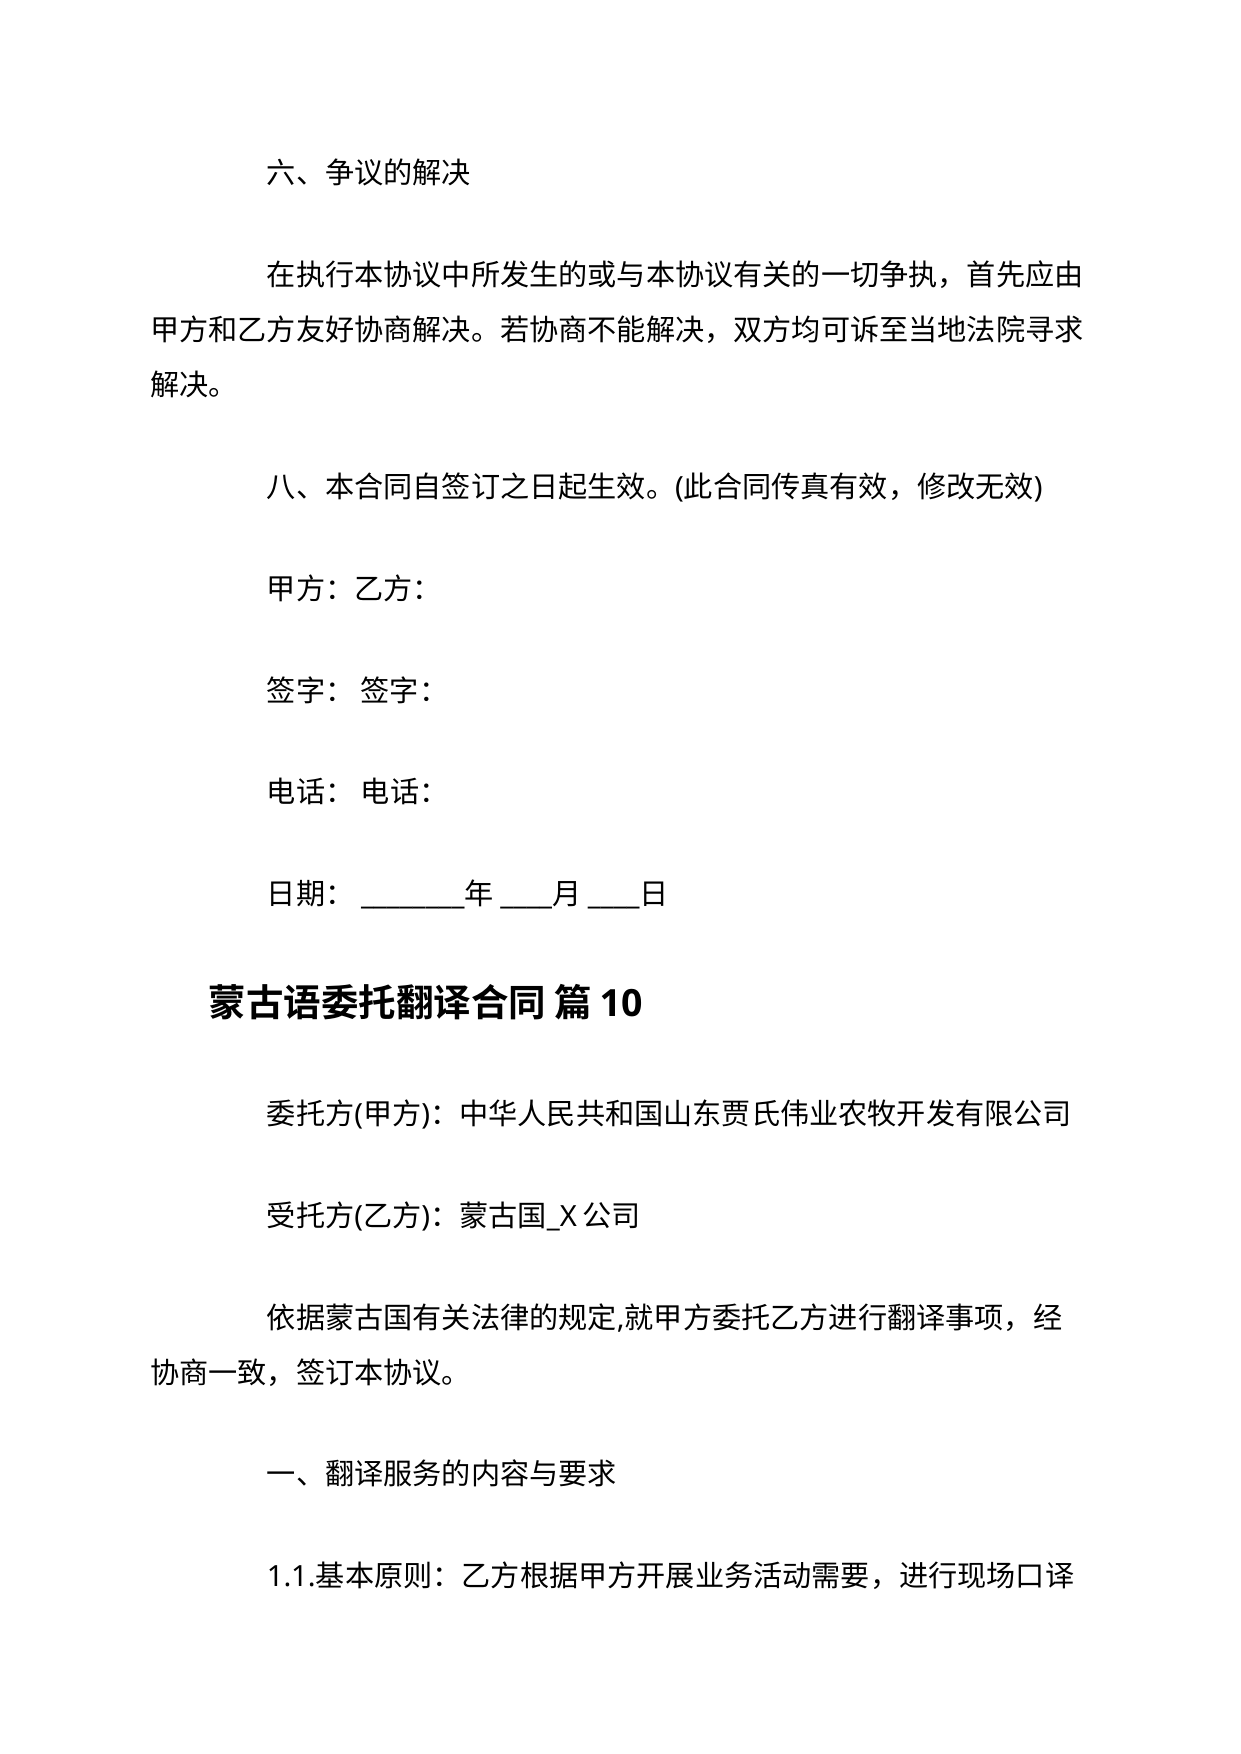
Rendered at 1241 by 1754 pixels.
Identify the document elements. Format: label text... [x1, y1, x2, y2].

text 蒙古语委托翻译合同 篇10 [150, 973, 1090, 1027]
text 受托方(乙方)：蒙古国_X公司 [150, 1192, 1090, 1234]
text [150, 1553, 1090, 1595]
text 一、翻译服务的内容与要求 [150, 1451, 1090, 1493]
text 委托方(甲方)：中华人民共和国山东贾氏伟业农牧开发有限公司 [150, 1090, 1090, 1133]
text 电话： 电话： [150, 769, 1090, 811]
text 日期： ________年 ____月 ____日 [150, 871, 1090, 913]
text 签字： 签字： [150, 667, 1090, 709]
text 八、本合同自签订之日起生效。(此合同传真有效，修改无效) [150, 463, 1090, 506]
text 依据蒙古国有关法律的规定,就甲方委托乙方进行翻译事项，经协商一致，签订本协议。 [150, 1294, 1090, 1391]
text 甲方：乙方： [150, 565, 1090, 608]
text 六、争议的解决 [150, 150, 1090, 192]
text 在执行本协议中所发生的或与本协议有关的一切争执，首先应由甲方和乙方友好协商解决。若协商不能解决，双方均可诉至当地法院寻求解决。 [150, 252, 1090, 404]
